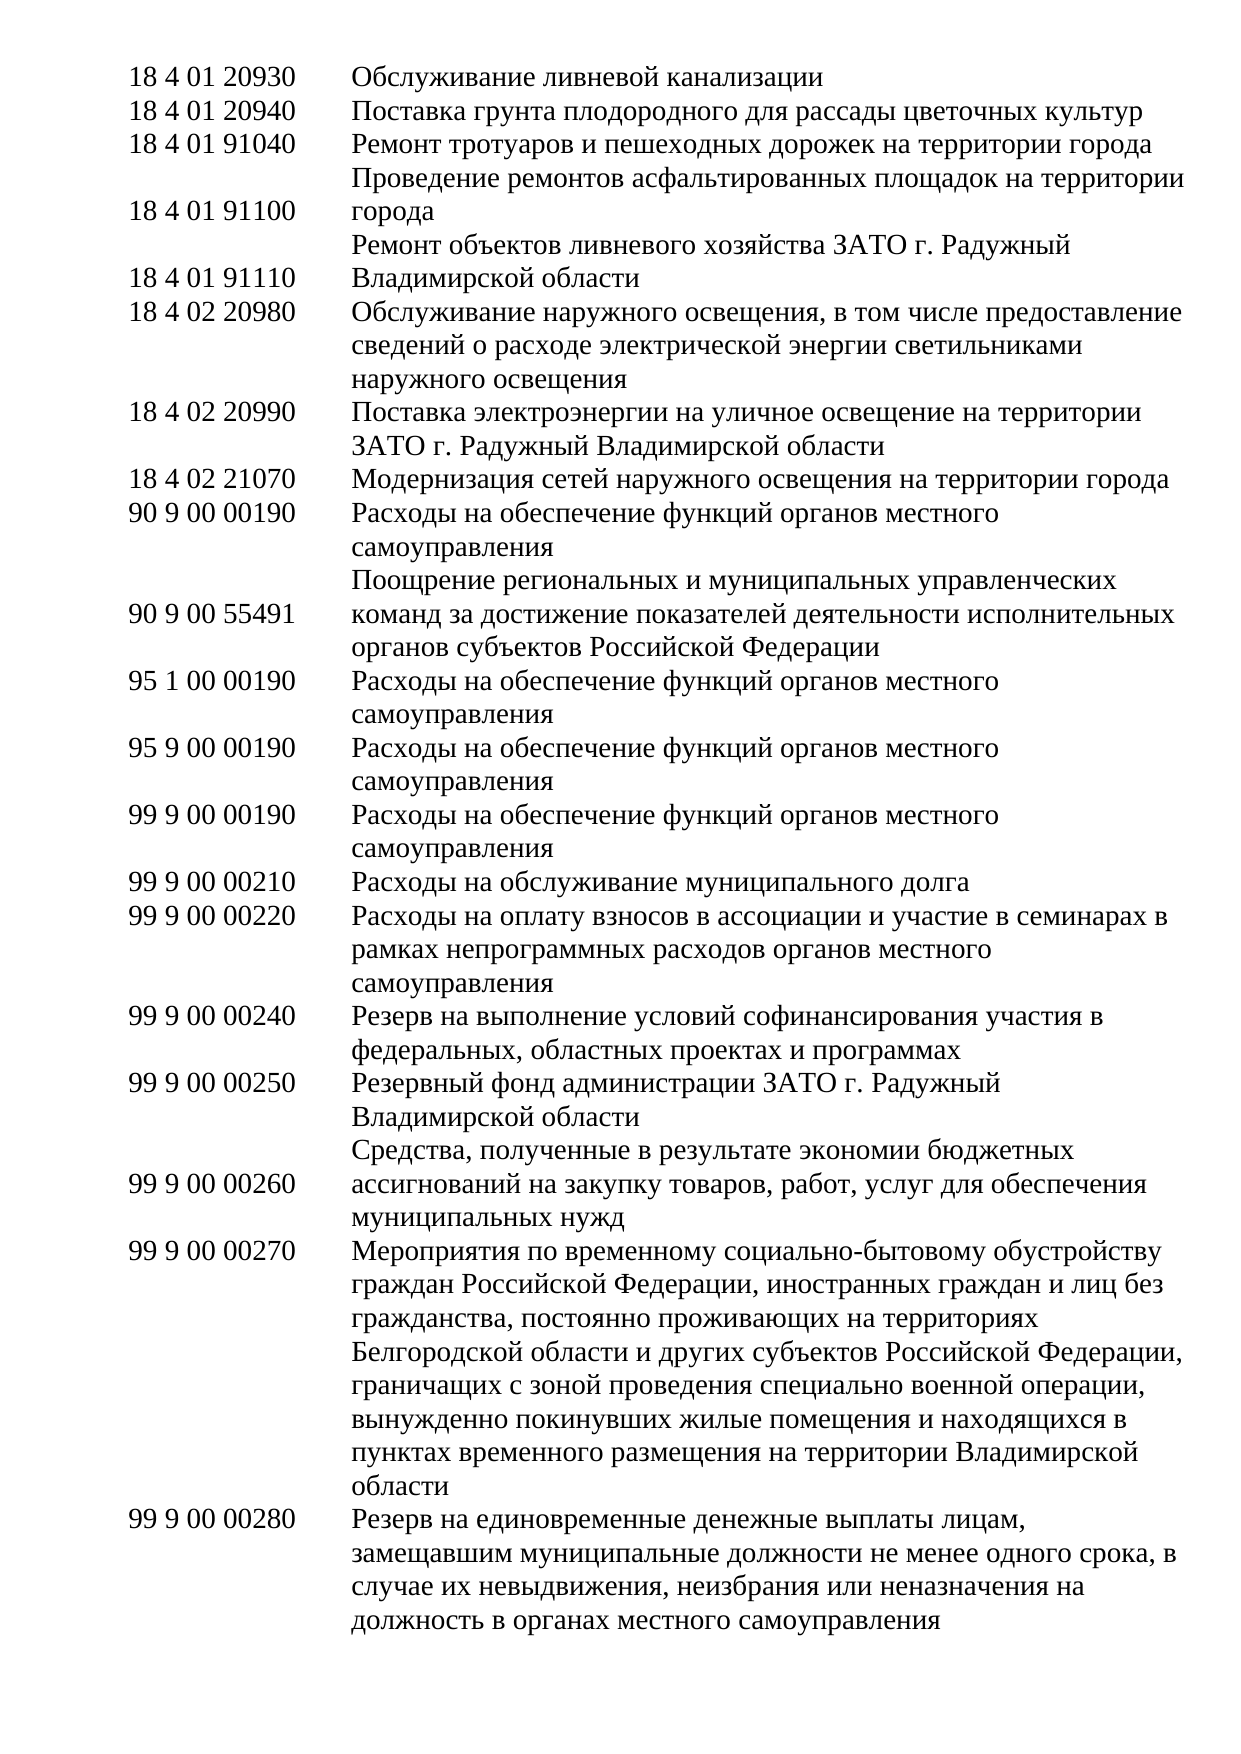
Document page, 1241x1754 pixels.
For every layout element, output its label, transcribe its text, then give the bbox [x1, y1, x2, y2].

table_cell 99 9 00 00270 [117, 1233, 340, 1501]
table_cell Расходы на обслуживание муниципального долга [340, 864, 1196, 898]
table_cell 18 4 01 20930 [117, 59, 340, 93]
table_cell 18 4 01 91100 [117, 160, 340, 227]
table_cell 99 9 00 00250 [117, 1065, 340, 1132]
table_cell Расходы на оплату взносов в ассоциации и участие в семинарах в рамках непрограммных расходов органов местного самоуправления [340, 898, 1196, 998]
table_cell Поставка электроэнергии на уличное освещение на территории ЗАТО г. Радужный Владимирской области [340, 395, 1196, 462]
table_cell 99 9 00 00240 [117, 998, 340, 1065]
table_cell 18 4 01 91040 [117, 126, 340, 160]
table_cell Проведение ремонтов асфальтированных площадок на территории города [340, 160, 1196, 227]
table_cell Расходы на обеспечение функций органов местного самоуправления [340, 495, 1196, 562]
table_cell Мероприятия по временному социально-бытовому обустройству граждан Российской Федерации, иностранных граждан и лиц без гражданства, постоянно проживающих на территориях Белгородской области и других субъектов Российской Федерации, граничащих с зоной проведения специально военной операции, вынужденно покинувших жилые помещения и находящихся в пунктах временного размещения на территории Владимирской области [340, 1233, 1196, 1501]
table_cell Резерв на единовременные денежные выплаты лицам, замещавшим муниципальные должности не менее одного срока, в случае их невыдвижения, неизбрания или неназначения на должность в органах местного самоуправления [340, 1501, 1196, 1636]
table_cell Поставка грунта плодородного для рассады цветочных культур [340, 93, 1196, 126]
table_cell 18 4 02 21070 [117, 462, 340, 495]
table_cell Резерв на выполнение условий софинансирования участия в федеральных, областных проектах и программах [340, 998, 1196, 1065]
table_cell 18 4 01 20940 [117, 93, 340, 126]
table_cell 99 9 00 00210 [117, 864, 340, 898]
table_cell Ремонт объектов ливневого хозяйства ЗАТО г. Радужный Владимирской области [340, 227, 1196, 294]
table_cell 99 9 00 00280 [117, 1501, 340, 1636]
table_cell Расходы на обеспечение функций органов местного самоуправления [340, 663, 1196, 730]
table_cell Поощрение региональных и муниципальных управленческих команд за достижение показателей деятельности исполнительных органов субъектов Российской Федерации [340, 562, 1196, 663]
table_cell Обслуживание наружного освещения, в том числе предоставление сведений о расходе электрической энергии светильниками наружного освещения [340, 294, 1196, 394]
table_cell 99 9 00 00190 [117, 797, 340, 864]
table_cell 95 9 00 00190 [117, 730, 340, 797]
table_cell Обслуживание ливневой канализации [340, 59, 1196, 93]
table_cell 90 9 00 00190 [117, 495, 340, 562]
table_cell 99 9 00 00260 [117, 1133, 340, 1233]
table_cell Резервный фонд администрации ЗАТО г. Радужный Владимирской области [340, 1065, 1196, 1132]
table_cell 18 4 02 20980 [117, 294, 340, 394]
table_cell 95 1 00 00190 [117, 663, 340, 730]
table_cell 18 4 02 20990 [117, 395, 340, 462]
table_cell Средства, полученные в результате экономии бюджетных ассигнований на закупку товаров, работ, услуг для обеспечения муниципальных нужд [340, 1133, 1196, 1233]
table_cell 18 4 01 91110 [117, 227, 340, 294]
table_cell Модернизация сетей наружного освещения на территории города [340, 462, 1196, 495]
table_cell Расходы на обеспечение функций органов местного самоуправления [340, 797, 1196, 864]
table_cell Расходы на обеспечение функций органов местного самоуправления [340, 730, 1196, 797]
table_cell Ремонт тротуаров и пешеходных дорожек на территории города [340, 126, 1196, 160]
table_cell 99 9 00 00220 [117, 898, 340, 998]
table_cell 90 9 00 55491 [117, 562, 340, 663]
